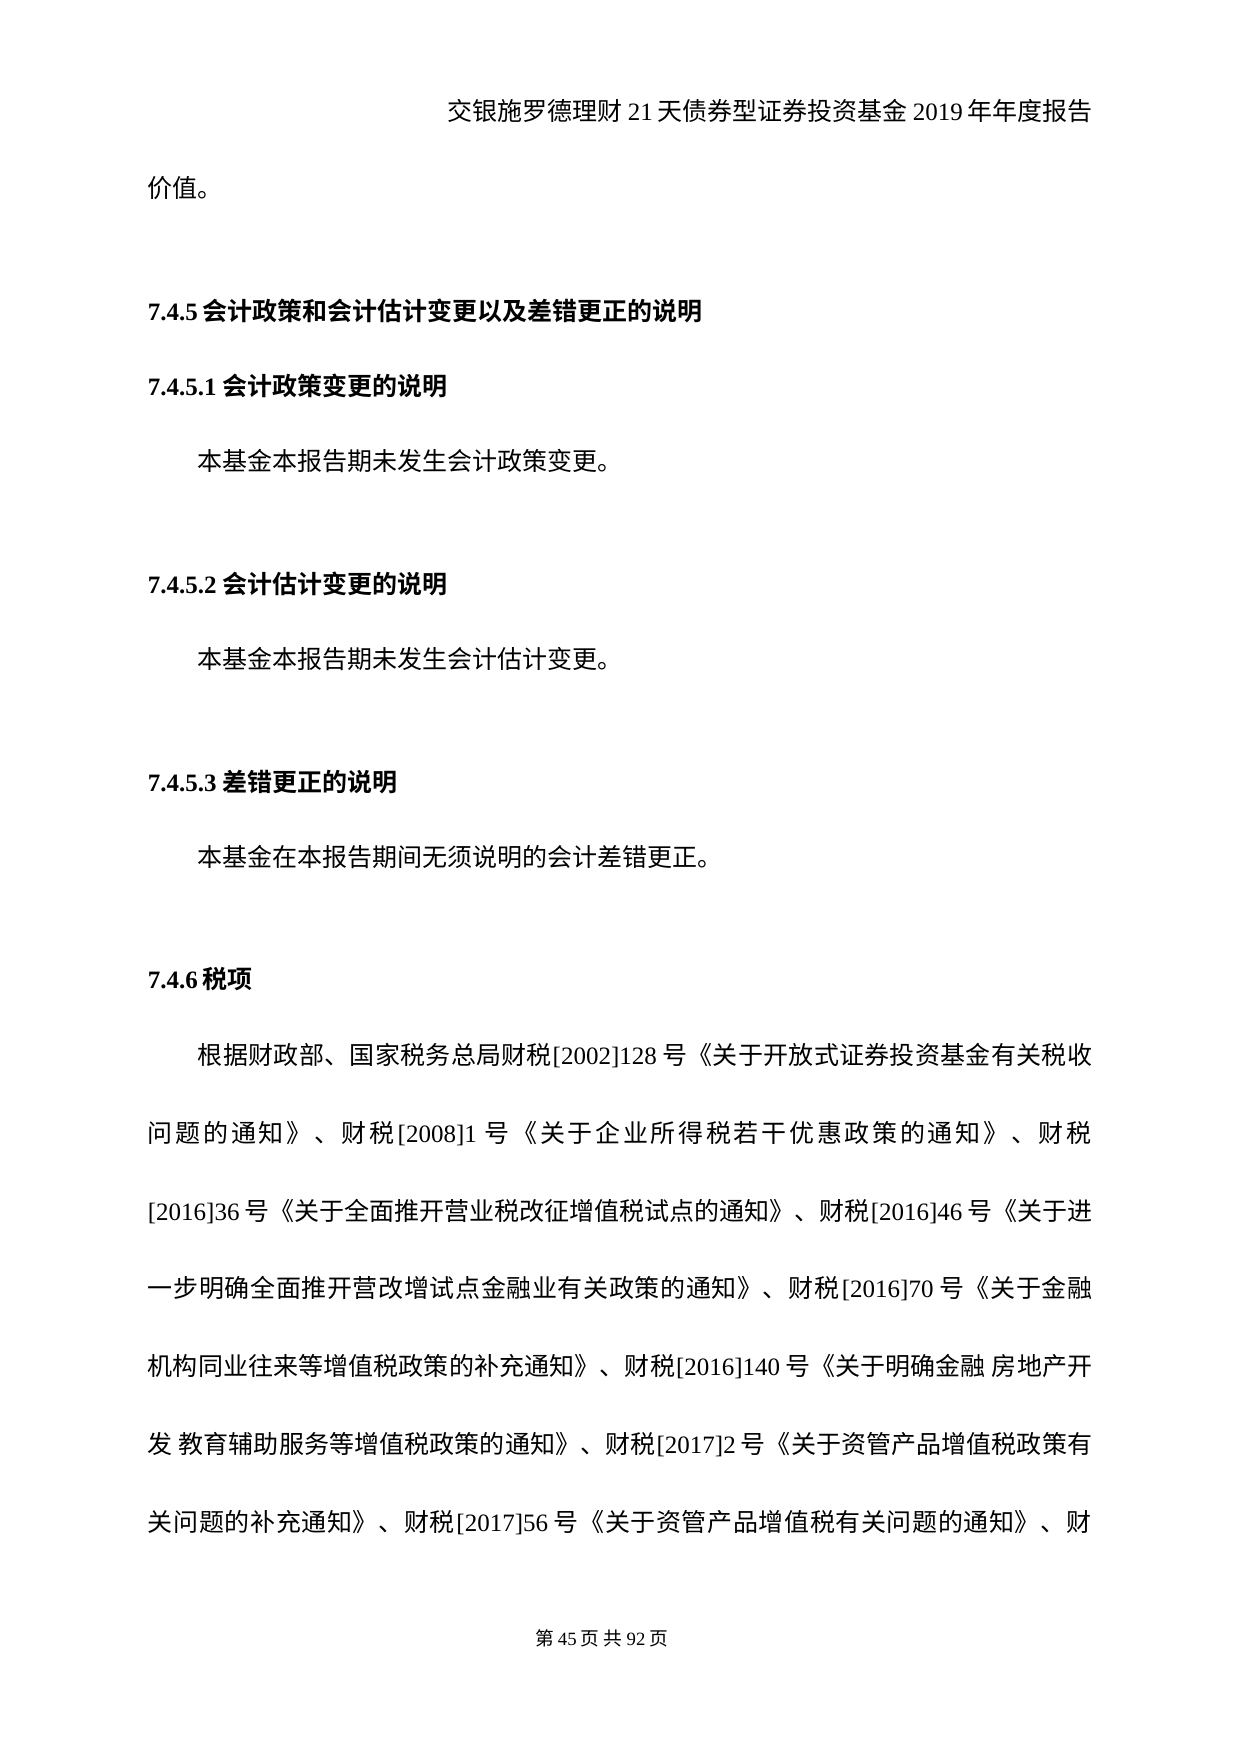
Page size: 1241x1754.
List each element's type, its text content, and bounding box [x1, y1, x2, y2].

text 本基金本报告期未发生会计政策变更。 [148, 427, 1092, 492]
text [148, 154, 1092, 219]
text 7.4.5会计政策和会计估计变更以及差错更正的说明 [148, 277, 1092, 342]
text 7.4.5.3 差错更正的说明 [148, 748, 1092, 813]
text 本基金在本报告期间无须说明的会计差错更正。 [148, 823, 1092, 888]
text 本基金本报告期未发生会计估计变更。 [148, 625, 1092, 690]
text 7.4.6税项 [148, 946, 1092, 1011]
text 7.4.5.1 会计政策变更的说明 [148, 352, 1092, 417]
text 7.4.5.2 会计估计变更的说明 [148, 550, 1092, 615]
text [148, 1021, 1092, 1553]
